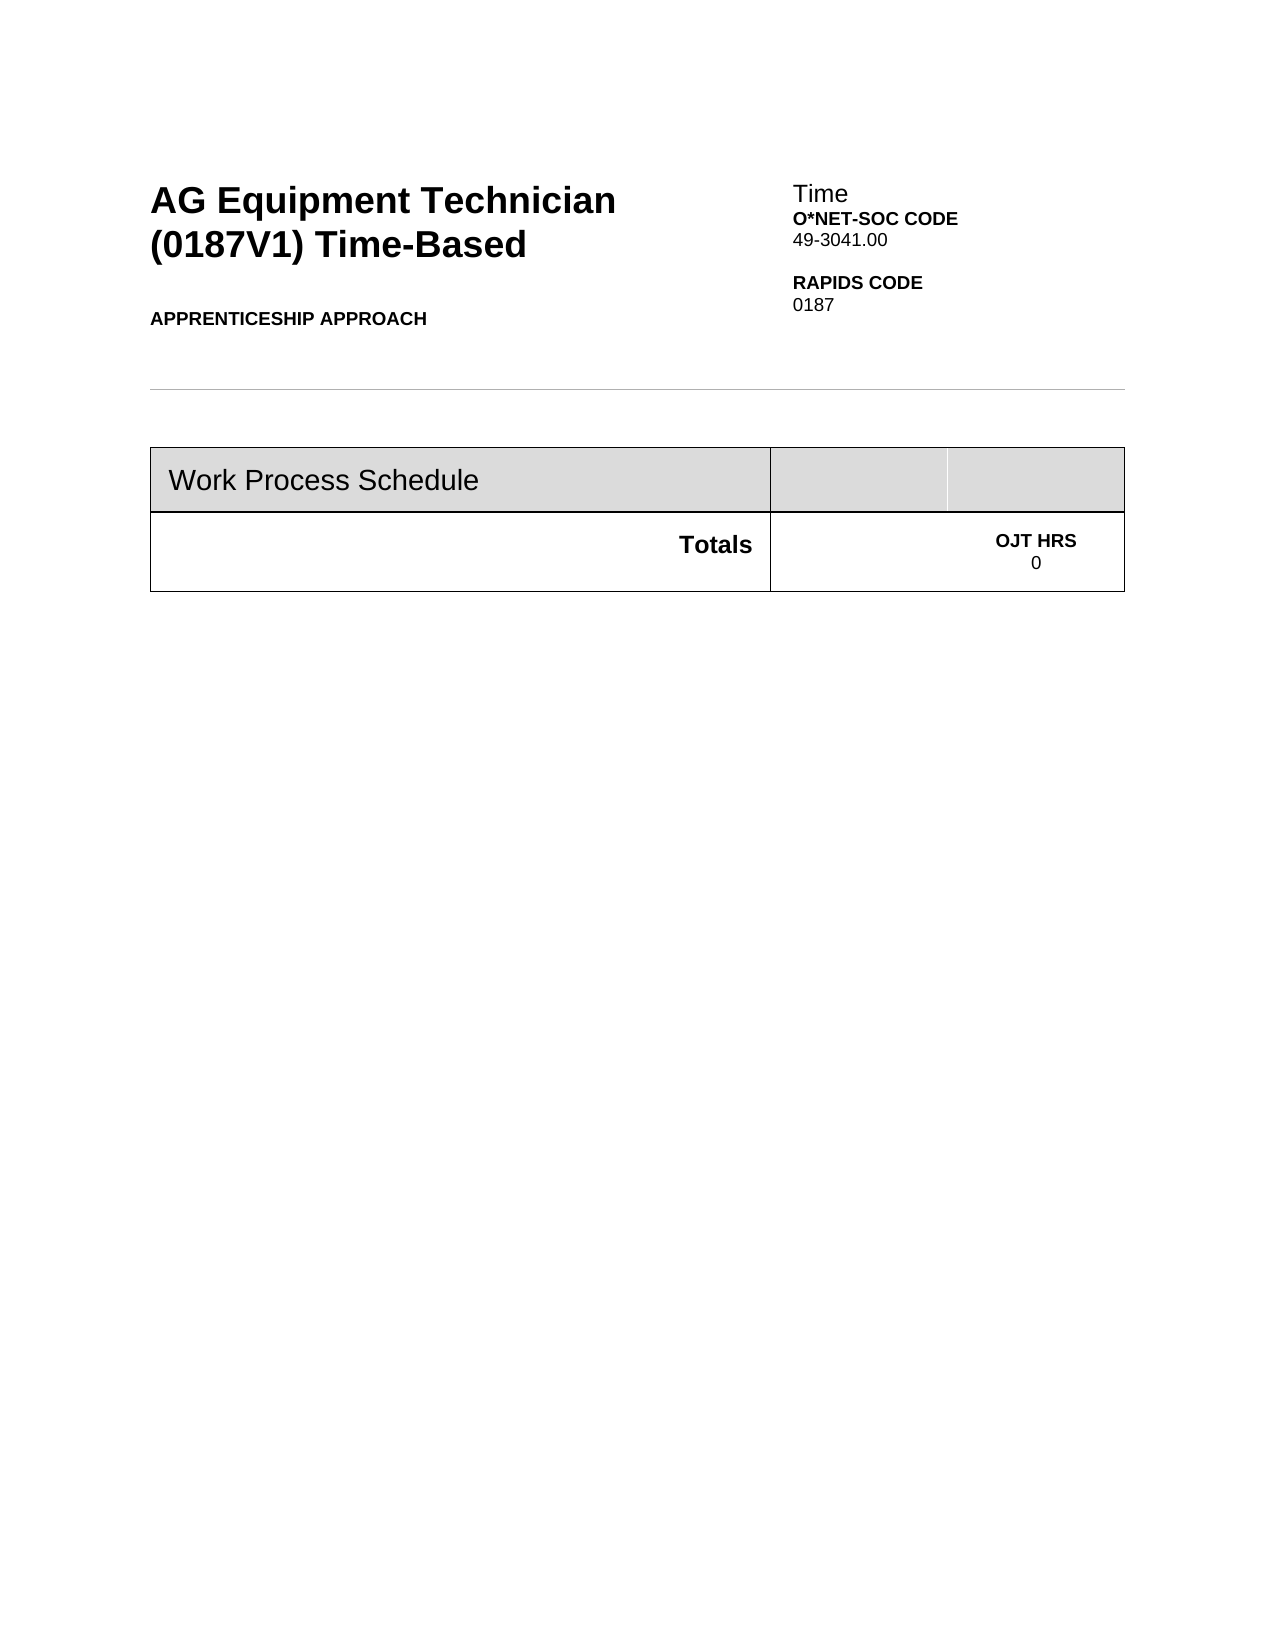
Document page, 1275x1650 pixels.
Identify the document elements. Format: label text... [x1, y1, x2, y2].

table_header [948, 448, 1124, 511]
text AG Equipment Technician (0187V1) Time-Based [150, 179, 719, 265]
text APPRENTICESHIP APPROACH [150, 308, 719, 330]
text O*NET-SOC CODE [793, 207, 1125, 229]
table_cell OJT HRS 0 [948, 513, 1124, 591]
text 0187 [793, 294, 1125, 315]
table_cell [771, 513, 947, 591]
text RAPIDS CODE [793, 272, 1125, 294]
table_cell Totals [151, 513, 770, 591]
text Time [793, 179, 1125, 207]
table_header [771, 448, 947, 511]
table_header Work Process Schedule [151, 448, 770, 511]
text 49-3041.00 [793, 229, 1125, 251]
